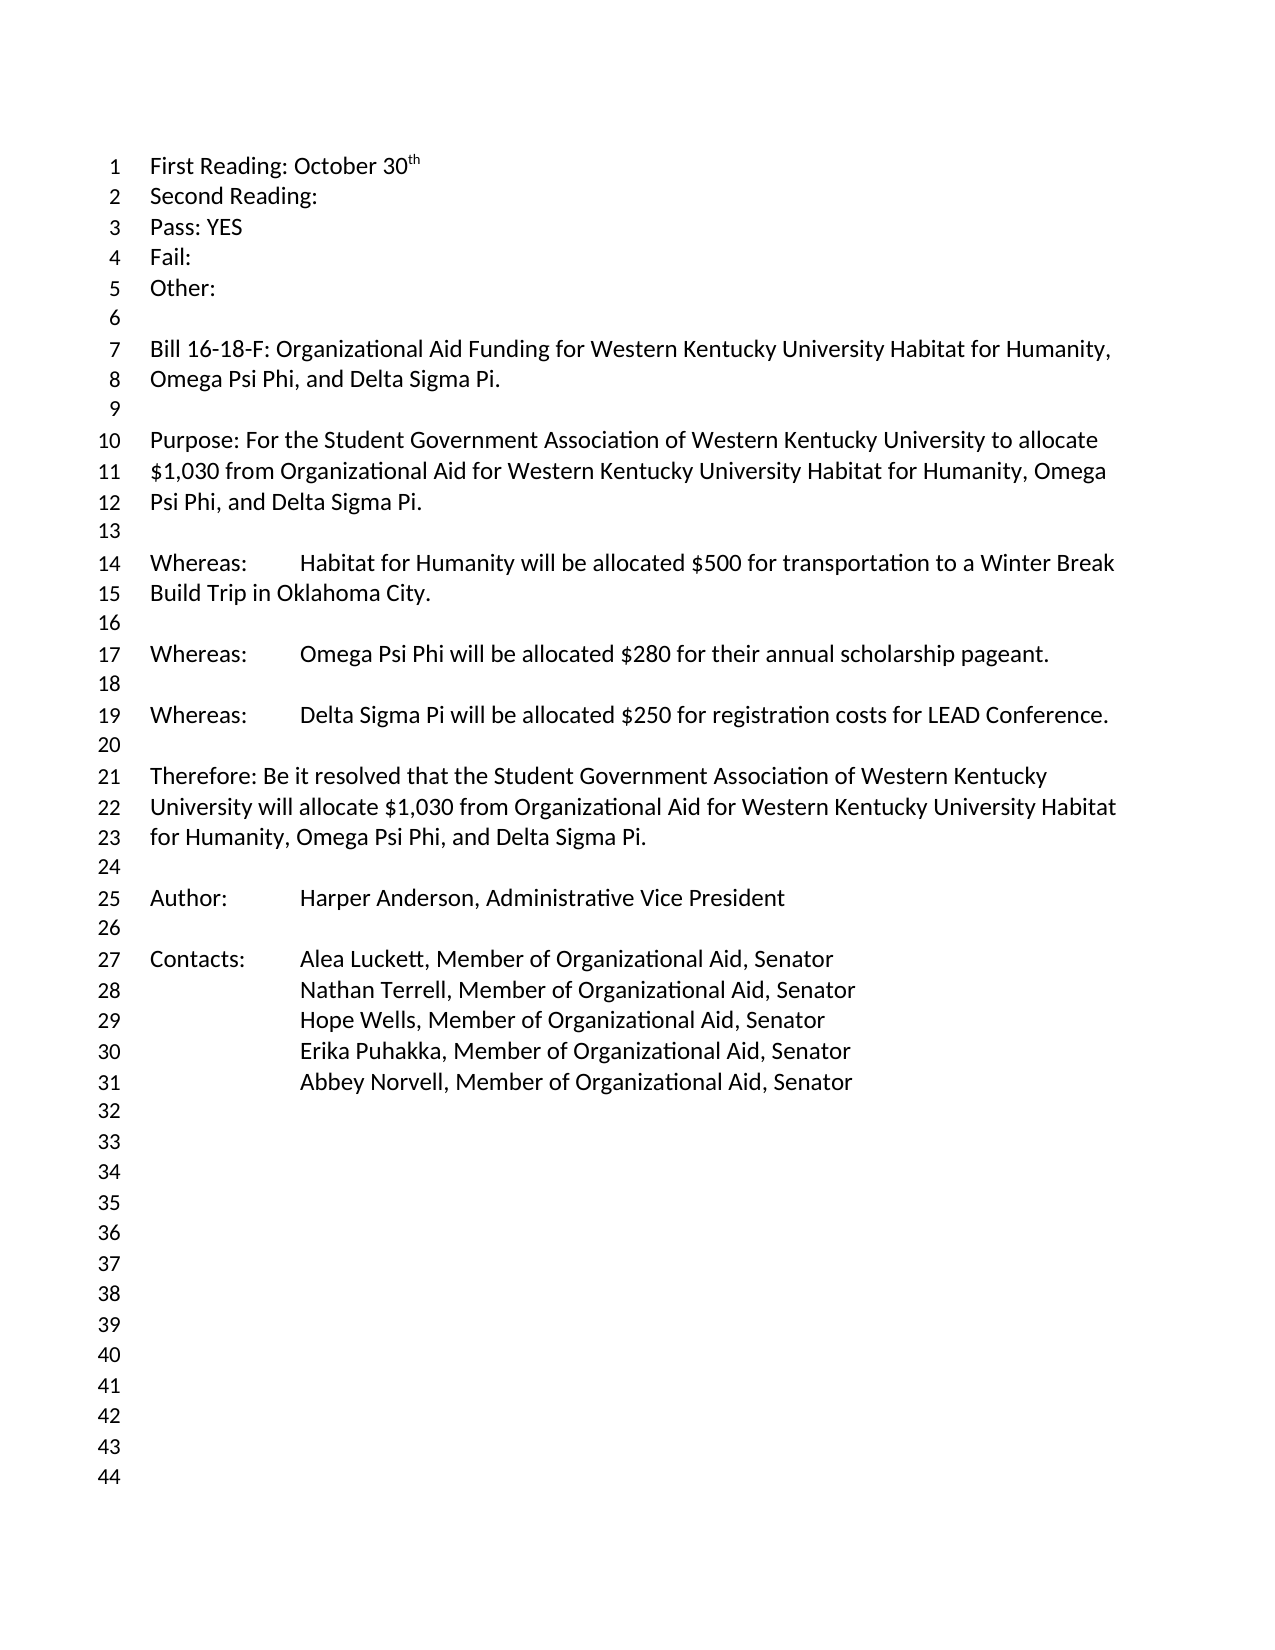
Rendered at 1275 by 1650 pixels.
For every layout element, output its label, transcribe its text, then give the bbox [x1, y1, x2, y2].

text Purpose: For the Student Government Association of Western Kentucky University to allocate $1,030 from Organizational Aid for Western Kentucky University Habitat for Humanity, Omega Psi Phi, and Delta Sigma Pi. [150, 425, 1125, 516]
text Whereas: Omega Psi Phi will be allocated $280 for their annual scholarship pageant. [150, 638, 1125, 669]
text Pass: YES [150, 211, 1125, 242]
text Contacts: Alea Luckett, Member of Organizational Aid, Senator [150, 943, 1125, 974]
text Other: [150, 272, 1125, 303]
text Abbey Norvell, Member of Organizational Aid, Senator [225, 1066, 1125, 1096]
text Nathan Terrell, Member of Organizational Aid, Senator [225, 974, 1125, 1004]
text Whereas: Habitat for Humanity will be allocated $500 for transportation to a Winter Break Build Trip in Oklahoma City. [150, 547, 1125, 608]
text Bill 16-18-F: Organizational Aid Funding for Western Kentucky University Habitat for Humanity, Omega Psi Phi, and Delta Sigma Pi. [150, 333, 1125, 394]
text Fail: [150, 242, 1125, 272]
text Erika Puhakka, Member of Organizational Aid, Senator [225, 1035, 1125, 1066]
text Author: Harper Anderson, Administrative Vice President [150, 882, 1125, 913]
text Second Reading: [150, 181, 1125, 211]
text First Reading: October 30th [150, 150, 1125, 181]
text Whereas: Delta Sigma Pi will be allocated $250 for registration costs for LEAD Conference. [150, 699, 1125, 730]
text Hope Wells, Member of Organizational Aid, Senator [225, 1004, 1125, 1035]
text Therefore: Be it resolved that the Student Government Association of Western Kentucky University will allocate $1,030 from Organizational Aid for Western Kentucky University Habitat for Humanity, Omega Psi Phi, and Delta Sigma Pi. [150, 760, 1125, 852]
